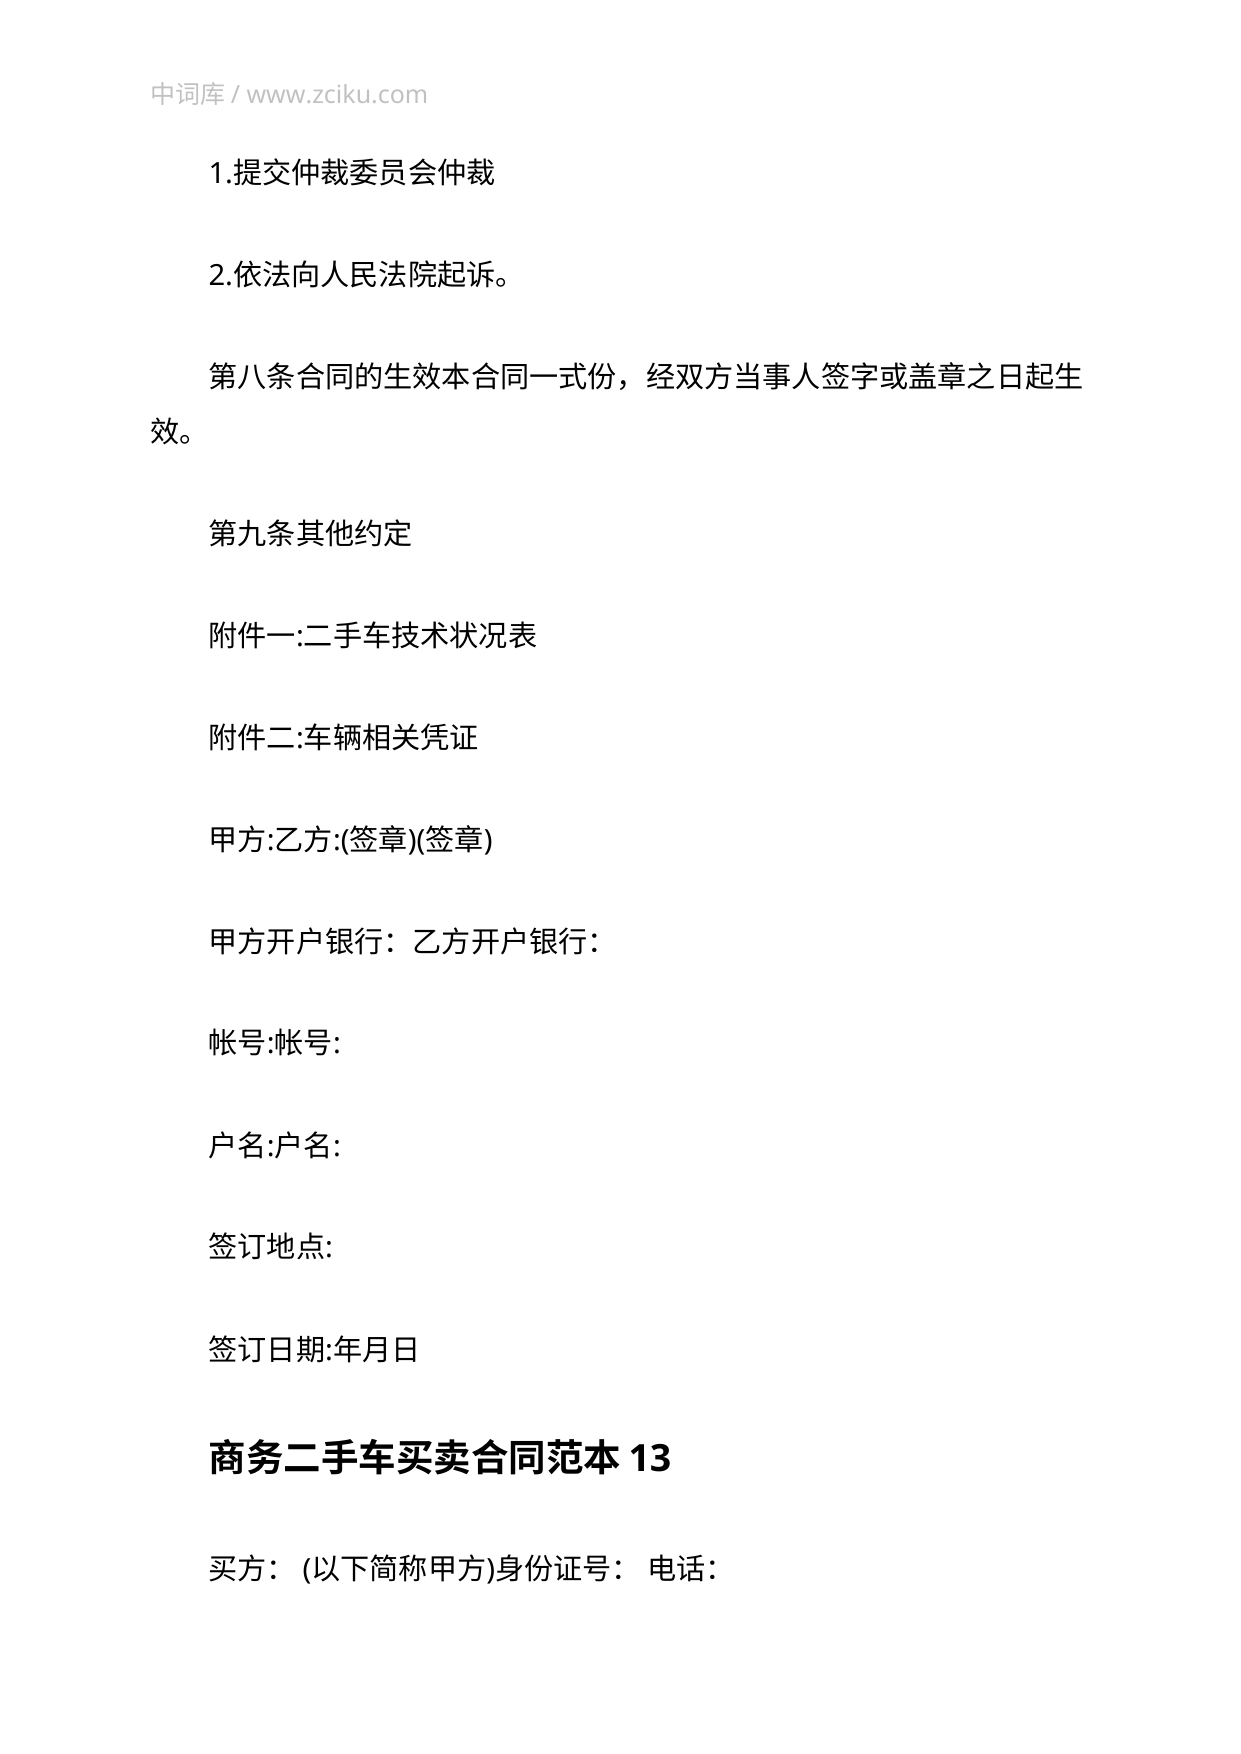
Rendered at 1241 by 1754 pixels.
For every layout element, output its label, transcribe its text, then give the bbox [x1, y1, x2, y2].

text 甲方开户银行：乙方开户银行： [150, 918, 1090, 961]
text 买方： (以下简称甲方)身份证号： 电话： [150, 1546, 1090, 1588]
text 签订日期:年月日 [150, 1326, 1090, 1368]
text 第九条其他约定 [150, 511, 1090, 553]
text 户名:户名: [150, 1122, 1090, 1164]
text 甲方:乙方:(签章)(签章) [150, 816, 1090, 859]
text 帐号:帐号: [150, 1020, 1090, 1062]
text 附件二:车辆相关凭证 [150, 714, 1090, 757]
text 1.提交仲裁委员会仲裁 [150, 150, 1090, 192]
text 附件一:二手车技术状况表 [150, 612, 1090, 655]
text 2.依法向人民法院起诉。 [150, 252, 1090, 294]
text 签订地点: [150, 1224, 1090, 1266]
text 商务二手车买卖合同范本13 [150, 1428, 1090, 1482]
text 第八条合同的生效本合同一式份，经双方当事人签字或盖章之日起生效。 [150, 354, 1090, 451]
